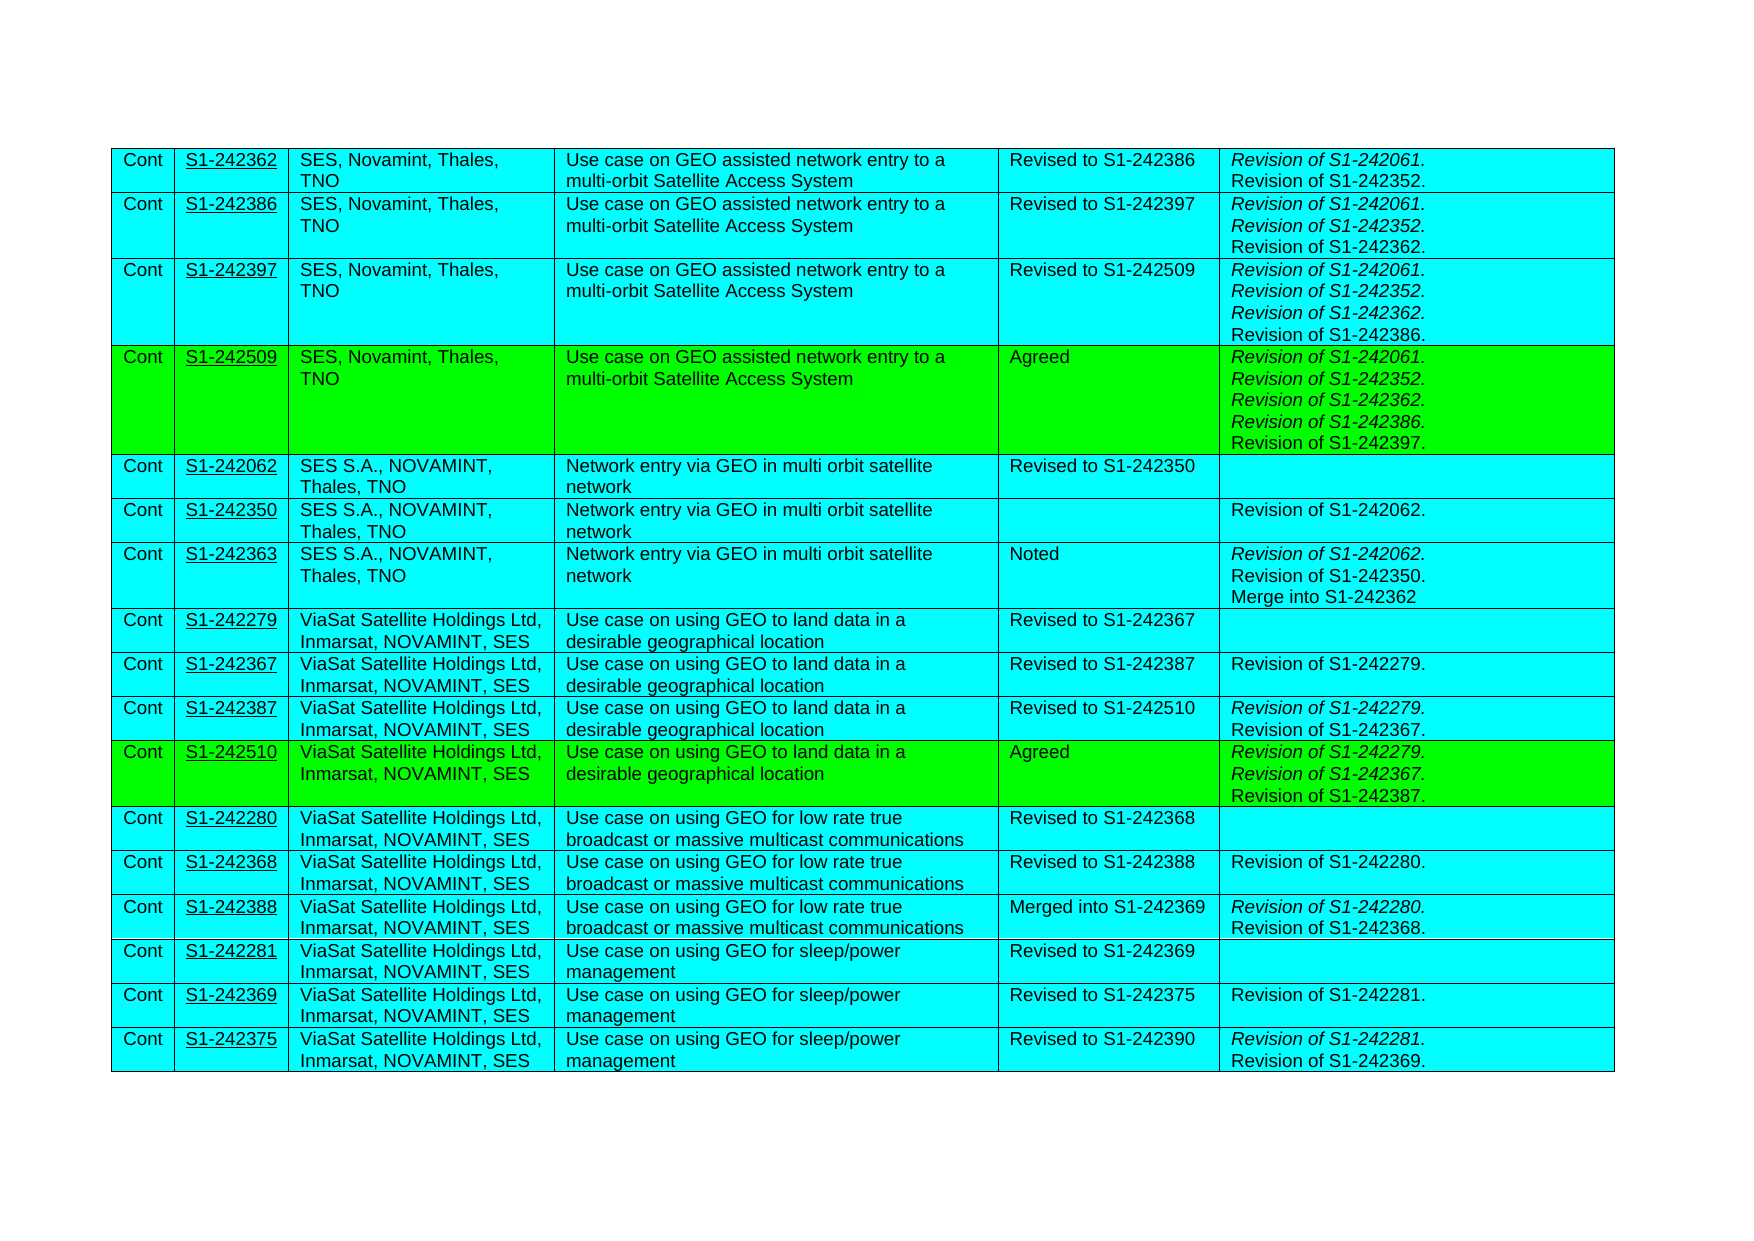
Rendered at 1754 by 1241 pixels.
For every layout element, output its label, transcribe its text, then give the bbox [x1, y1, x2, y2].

table_cell S1-242280 [175, 807, 288, 850]
table_cell ViaSat Satellite Holdings Ltd, Inmarsat, NOVAMINT, SES [289, 653, 554, 696]
table_cell [1220, 455, 1614, 498]
table_cell Cont [112, 697, 174, 740]
table_cell Revised to S1-242388 [999, 851, 1219, 894]
table_cell Use case on using GEO to land data in a desirable geographical location [555, 741, 998, 806]
table_cell S1-242363 [175, 543, 288, 608]
table_cell Network entry via GEO in multi orbit satellite network [555, 499, 998, 542]
table_cell ViaSat Satellite Holdings Ltd, Inmarsat, NOVAMINT, SES [289, 984, 554, 1027]
table_cell Use case on using GEO for low rate true broadcast or massive multicast communications [555, 807, 998, 850]
table_cell S1-242510 [175, 741, 288, 806]
table_cell SES, Novamint, Thales, TNO [289, 193, 554, 258]
table_cell Revised to S1-242397 [999, 193, 1219, 258]
table_cell Use case on using GEO for low rate true broadcast or massive multicast communications [555, 851, 998, 894]
table_cell Use case on using GEO for sleep/power management [555, 940, 998, 983]
table_cell ViaSat Satellite Holdings Ltd, Inmarsat, NOVAMINT, SES [289, 940, 554, 983]
table_cell ViaSat Satellite Holdings Ltd, Inmarsat, NOVAMINT, SES [289, 807, 554, 850]
table_cell SES, Novamint, Thales, TNO [289, 259, 554, 345]
table_cell [999, 499, 1219, 542]
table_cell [289, 149, 554, 192]
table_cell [555, 149, 998, 192]
table_cell S1-242509 [175, 346, 288, 454]
table_cell Cont [112, 149, 174, 192]
table_cell Revision of S1-242280. [1220, 851, 1614, 894]
table_cell ViaSat Satellite Holdings Ltd, Inmarsat, NOVAMINT, SES [289, 609, 554, 652]
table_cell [555, 1028, 998, 1071]
table_cell Cont [112, 1028, 174, 1071]
table_cell Revision of S1-242279. [1220, 653, 1614, 696]
table_cell S1-242375 [175, 1028, 288, 1071]
table_cell S1-242368 [175, 851, 288, 894]
table_cell Cont [112, 193, 174, 258]
table_cell Cont [112, 984, 174, 1027]
table_cell Revised to S1-242390 [999, 1028, 1219, 1071]
table_cell Merged into S1-242369 [999, 895, 1219, 938]
table_cell Use case on using GEO for sleep/power management [555, 984, 998, 1027]
table_cell Revision of S1-242280. Revision of S1-242368. [1220, 895, 1614, 938]
table_cell [1220, 609, 1614, 652]
table_cell Cont [112, 499, 174, 542]
table_cell [1220, 807, 1614, 850]
table_cell Use case on using GEO to land data in a desirable geographical location [555, 697, 998, 740]
table_cell Revision of S1-242061. Revision of S1-242352. Revision of S1-242362. [1220, 193, 1614, 258]
table_cell Revised to S1-242375 [999, 984, 1219, 1027]
table_cell Agreed [999, 346, 1219, 454]
table_cell Cont [112, 807, 174, 850]
table_cell ViaSat Satellite Holdings Ltd, Inmarsat, NOVAMINT, SES [289, 741, 554, 806]
table_cell SES S.A., NOVAMINT, Thales, TNO [289, 455, 554, 498]
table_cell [289, 1028, 554, 1071]
table_cell Revised to S1-242387 [999, 653, 1219, 696]
table_cell Cont [112, 851, 174, 894]
table_cell Revised to S1-242369 [999, 940, 1219, 983]
table_cell [1220, 940, 1614, 983]
table_cell Revised to S1-242368 [999, 807, 1219, 850]
table_cell Revision of S1-242062. Revision of S1-242350. Merge into S1-242362 [1220, 543, 1614, 608]
table_cell Revision of S1-242062. [1220, 499, 1614, 542]
table_cell SES S.A., NOVAMINT, Thales, TNO [289, 543, 554, 608]
table_cell Use case on using GEO for low rate true broadcast or massive multicast communications [555, 895, 998, 938]
table_cell SES S.A., NOVAMINT, Thales, TNO [289, 499, 554, 542]
table_cell Agreed [999, 741, 1219, 806]
table_cell S1-242397 [175, 259, 288, 345]
table_cell Revised to S1-242367 [999, 609, 1219, 652]
table_cell Revised to S1-242510 [999, 697, 1219, 740]
table_cell Cont [112, 609, 174, 652]
table_cell Cont [112, 741, 174, 806]
table_cell SES, Novamint, Thales, TNO [289, 346, 554, 454]
table_cell Revised to S1-242350 [999, 455, 1219, 498]
table_cell S1-242362 [175, 149, 288, 192]
table_cell S1-242387 [175, 697, 288, 740]
table_cell Use case on GEO assisted network entry to a multi-orbit Satellite Access System [555, 259, 998, 345]
table_cell Revision of S1-242281. [1220, 984, 1614, 1027]
table_cell Network entry via GEO in multi orbit satellite network [555, 543, 998, 608]
table_cell S1-242369 [175, 984, 288, 1027]
table_cell Revision of S1-242061. Revision of S1-242352. Revision of S1-242362. Revision of S1-242386. Revision of S1-242397. [1220, 346, 1614, 454]
table_cell Revision of S1-242279. Revision of S1-242367. [1220, 697, 1614, 740]
table_cell S1-242388 [175, 895, 288, 938]
table_cell ViaSat Satellite Holdings Ltd, Inmarsat, NOVAMINT, SES [289, 697, 554, 740]
table_cell S1-242386 [175, 193, 288, 258]
table_cell S1-242281 [175, 940, 288, 983]
table_cell Use case on GEO assisted network entry to a multi-orbit Satellite Access System [555, 346, 998, 454]
table_cell S1-242367 [175, 653, 288, 696]
table_cell Noted [999, 543, 1219, 608]
table_cell Use case on GEO assisted network entry to a multi-orbit Satellite Access System [555, 193, 998, 258]
table_cell Revision of S1-242061. Revision of S1-242352. [1220, 149, 1614, 192]
table_cell ViaSat Satellite Holdings Ltd, Inmarsat, NOVAMINT, SES [289, 851, 554, 894]
table_cell S1-242350 [175, 499, 288, 542]
table_cell Cont [112, 895, 174, 938]
table_cell Use case on using GEO to land data in a desirable geographical location [555, 609, 998, 652]
table_cell Revision of S1-242279. Revision of S1-242367. Revision of S1-242387. [1220, 741, 1614, 806]
table_cell Revision of S1-242281. Revision of S1-242369. [1220, 1028, 1614, 1071]
table_cell Cont [112, 346, 174, 454]
table_cell Network entry via GEO in multi orbit satellite network [555, 455, 998, 498]
table_cell Use case on using GEO to land data in a desirable geographical location [555, 653, 998, 696]
table_cell Cont [112, 653, 174, 696]
table_cell Revised to S1-242509 [999, 259, 1219, 345]
table_cell Revised to S1-242386 [999, 149, 1219, 192]
table_cell Cont [112, 455, 174, 498]
table_cell S1-242062 [175, 455, 288, 498]
table_cell Revision of S1-242061. Revision of S1-242352. Revision of S1-242362. Revision of S1-242386. [1220, 259, 1614, 345]
table_cell Cont [112, 259, 174, 345]
table_cell S1-242279 [175, 609, 288, 652]
table_cell Cont [112, 940, 174, 983]
table_cell Cont [112, 543, 174, 608]
table_cell ViaSat Satellite Holdings Ltd, Inmarsat, NOVAMINT, SES [289, 895, 554, 938]
